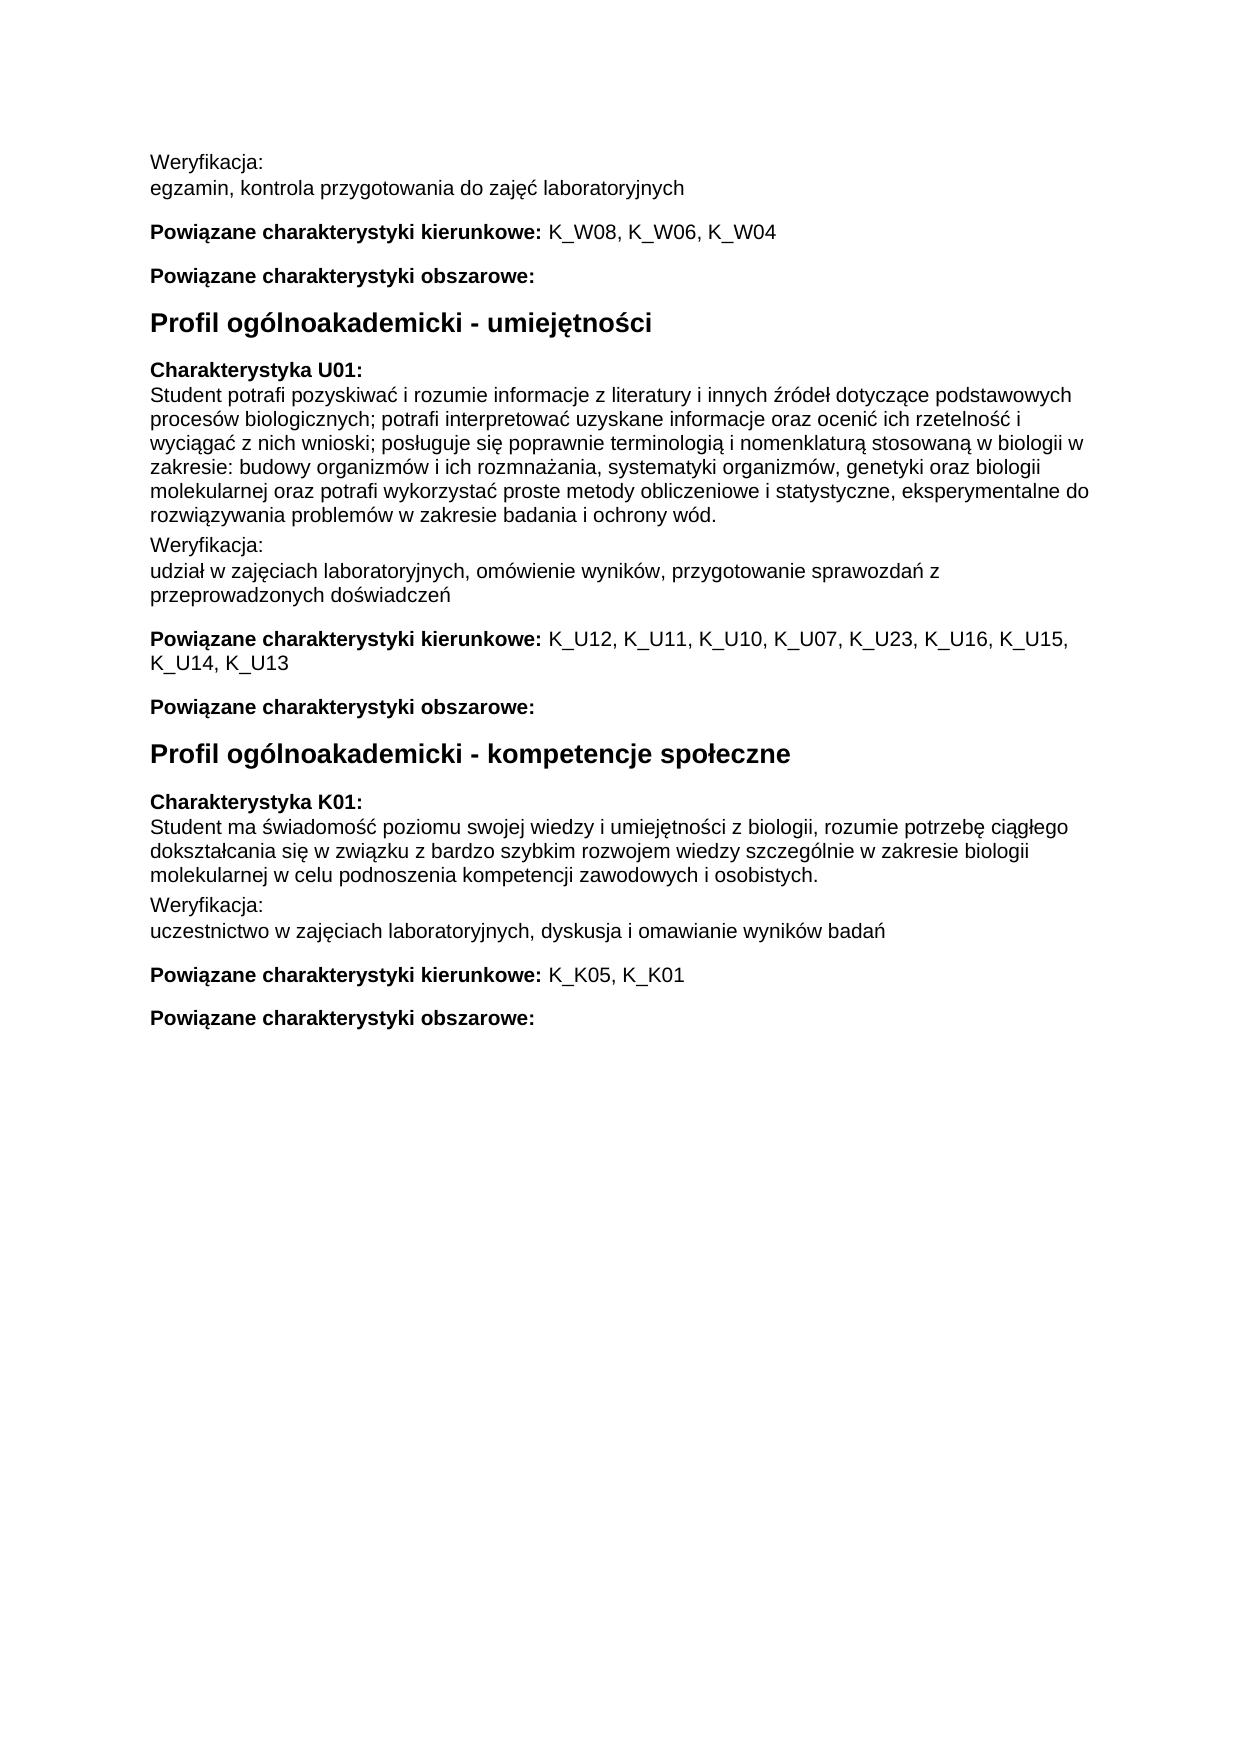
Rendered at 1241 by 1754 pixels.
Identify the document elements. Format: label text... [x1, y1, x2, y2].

subtitle Profil ogólnoakademicki - kompetencje społeczne [150, 738, 1090, 770]
text Powiązane charakterystyki obszarowe: [150, 695, 1090, 719]
text Powiązane charakterystyki kierunkowe: K_K05, K_K01 [150, 962, 1090, 986]
text egzamin, kontrola przygotowania do zajęć laboratoryjnych [150, 176, 1090, 200]
text Charakterystyka K01: [150, 789, 1090, 813]
text Powiązane charakterystyki obszarowe: [150, 263, 1090, 287]
text Weryfikacja: [150, 893, 1090, 917]
text Student potrafi pozyskiwać i rozumie informacje z literatury i innych źródeł dotyczące podstawowych procesów biologicznych; potrafi interpretować uzyskane informacje oraz ocenić ich rzetelność i wyciągać z nich wnioski; posługuje się poprawnie terminologią i nomenklaturą stosowaną w biologii w zakresie: budowy organizmów i ich rozmnażania, systematyki organizmów, genetyki oraz biologii molekularnej oraz potrafi wykorzystać proste metody obliczeniowe i statystyczne, eksperymentalne do rozwiązywania problemów w zakresie badania i ochrony wód. [150, 383, 1090, 527]
text udział w zajęciach laboratoryjnych, omówienie wyników, przygotowanie sprawozdań z przeprowadzonych doświadczeń [150, 559, 1090, 607]
text Powiązane charakterystyki kierunkowe: K_U12, K_U11, K_U10, K_U07, K_U23, K_U16, K_U15, K_U14, K_U13 [150, 627, 1090, 675]
text Powiązane charakterystyki obszarowe: [150, 1006, 1090, 1030]
text Weryfikacja: [150, 533, 1090, 557]
text Student ma świadomość poziomu swojej wiedzy i umiejętności z biologii, rozumie potrzebę ciągłego dokształcania się w związku z bardzo szybkim rozwojem wiedzy szczególnie w zakresie biologii molekularnej w celu podnoszenia kompetencji zawodowych i osobistych. [150, 814, 1090, 886]
subtitle Profil ogólnoakademicki - umiejętności [150, 307, 1090, 338]
text Powiązane charakterystyki kierunkowe: K_W08, K_W06, K_W04 [150, 220, 1090, 244]
text uczestnictwo w zajęciach laboratoryjnych, dyskusja i omawianie wyników badań [150, 919, 1090, 943]
text Charakterystyka U01: [150, 358, 1090, 382]
text Weryfikacja: [150, 150, 1090, 174]
